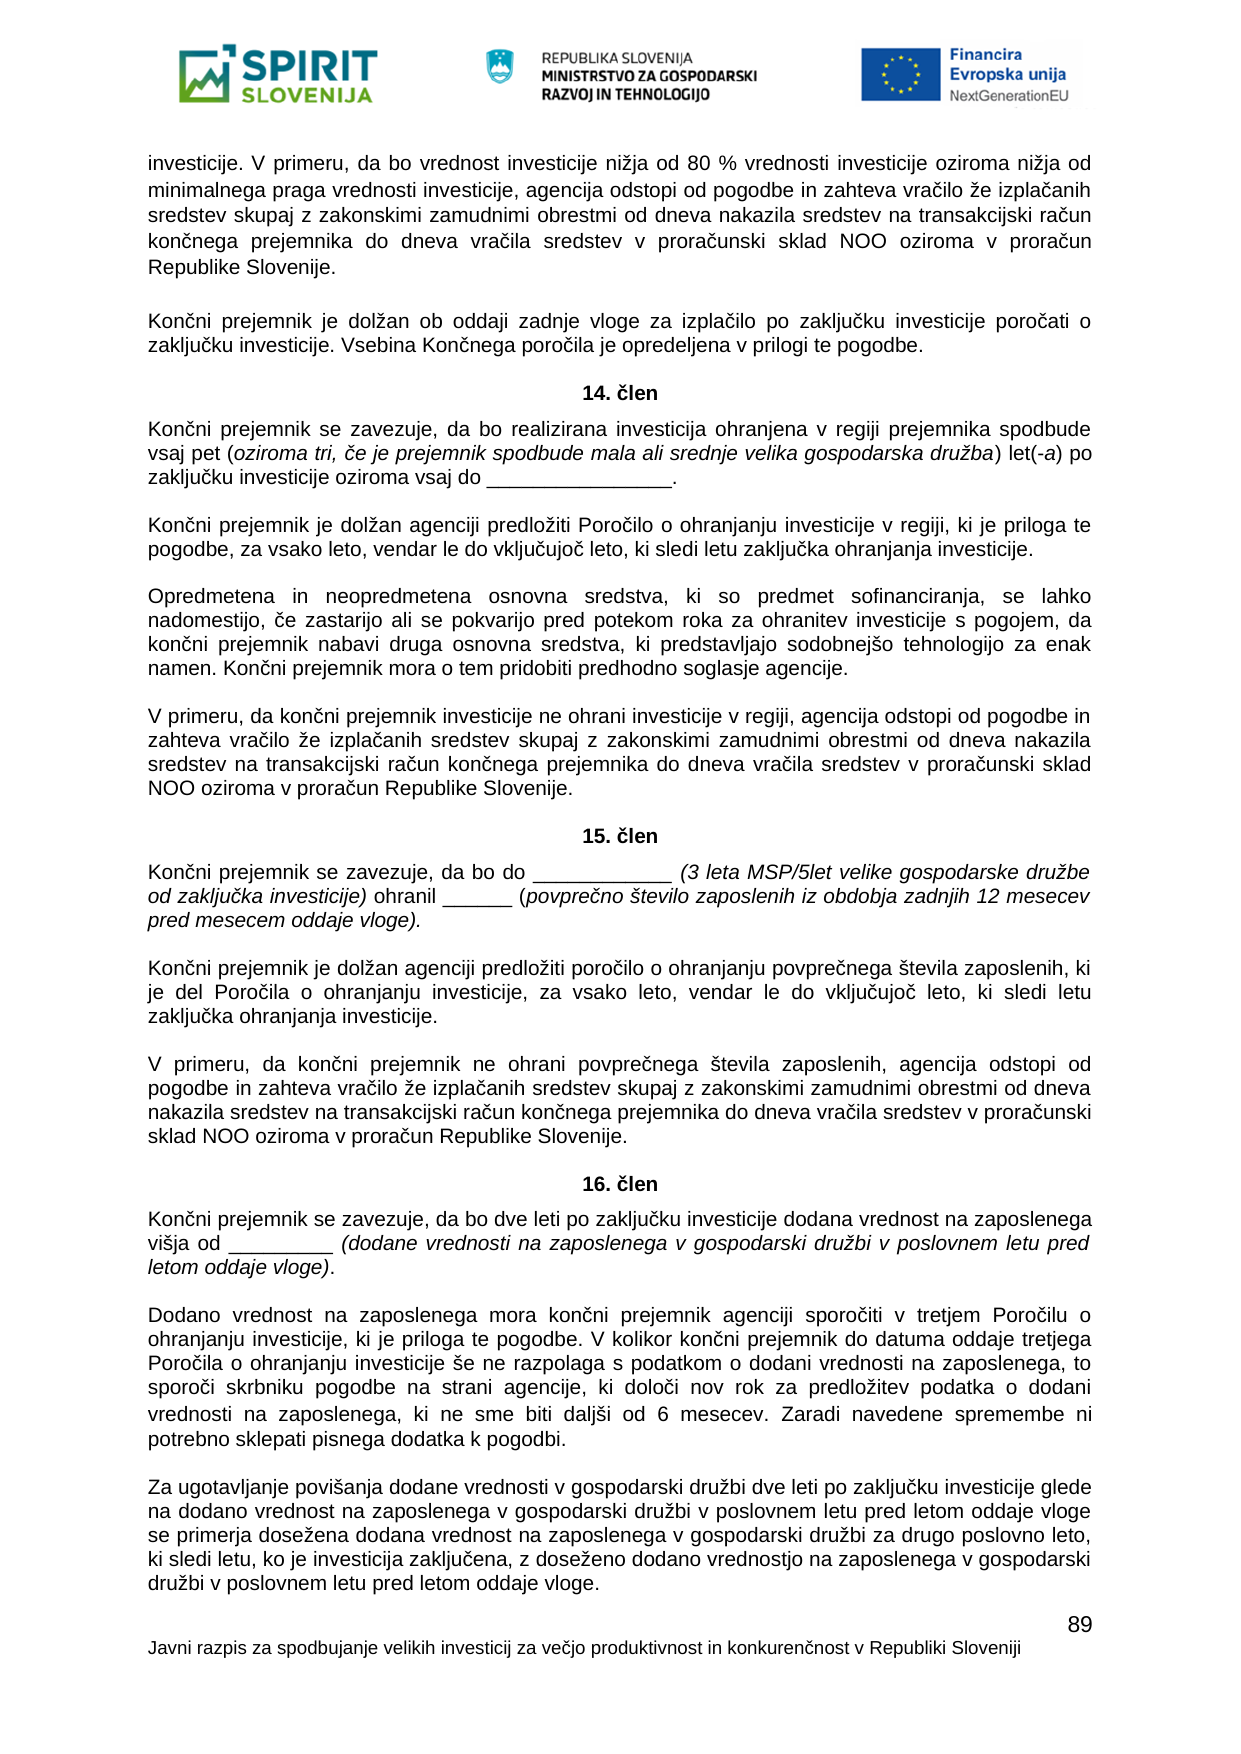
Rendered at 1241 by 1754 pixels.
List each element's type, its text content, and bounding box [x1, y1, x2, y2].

text 15. člen [148, 824, 1093, 848]
text 16. člen [148, 1171, 1093, 1195]
text Opredmetena in neopredmetena osnovna sredstva, ki so predmet sofinanciranja, se lahko nadomestijo, če zastarijo ali se pokvarijo pred potekom roka za ohranitev investicije s pogojem, da končni prejemnik nabavi druga osnovna sredstva, ki predstavljajo sodobnejšo tehnologijo za enak namen. Končni prejemnik mora o tem pridobiti predhodno soglasje agencije. [148, 584, 1093, 680]
text Dodano vrednost na zaposlenega mora končni prejemnik agenciji sporočiti v tretjem Poročilu o ohranjanju investicije, ki je priloga te pogodbe. V kolikor končni prejemnik do datuma oddaje tretjega Poročila o ohranjanju investicije še ne razpolaga s podatkom o dodani vrednosti na zaposlenega, to sporoči skrbniku pogodbe na strani agencije, ki določi nov rok za predložitev podatka o dodani vrednosti na zaposlenega, ki ne sme biti daljši od 6 mesecev. Zaradi navedene spremembe ni potrebno sklepati pisnega dodatka k pogodbi. [148, 1303, 1093, 1451]
text Končni prejemnik se zavezuje, da bo realizirana investicija ohranjena v regiji prejemnika spodbude vsaj pet (oziroma tri, če je prejemnik spodbude mala ali srednje velika gospodarska družba) let(-a) po zaključku investicije oziroma vsaj do ________________. [148, 417, 1093, 488]
picture [134, 9, 1144, 132]
text Končni prejemnik je dolžan ob oddaji zadnje vloge za izplačilo po zaključku investicije poročati o zaključku investicije. Vsebina Končnega poročila je opredeljena v prilogi te pogodbe. [148, 309, 1093, 357]
text V primeru, da končni prejemnik ne ohrani povprečnega števila zaposlenih, agencija odstopi od pogodbe in zahteva vračilo že izplačanih sredstev skupaj z zakonskimi zamudnimi obrestmi od dneva nakazila sredstev na transakcijski račun končnega prejemnika do dneva vračila sredstev v proračunski sklad NOO oziroma v proračun Republike Slovenije. [148, 1052, 1093, 1147]
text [148, 148, 1093, 279]
text Končni prejemnik se zavezuje, da bo dve leti po zaključku investicije dodana vrednost na zaposlenega višja od _________ (dodane vrednosti na zaposlenega v gospodarski družbi v poslovnem letu pred letom oddaje vloge). [148, 1207, 1093, 1279]
text Za ugotavljanje povišanja dodane vrednosti v gospodarski družbi dve leti po zaključku investicije glede na dodano vrednost na zaposlenega v gospodarski družbi v poslovnem letu pred letom oddaje vloge se primerja dosežena dodana vrednost na zaposlenega v gospodarski družbi za drugo poslovno leto, ki sledi letu, ko je investicija zaključena, z doseženo dodano vrednostjo na zaposlenega v gospodarski družbi v poslovnem letu pred letom oddaje vloge. [148, 1475, 1093, 1595]
text 14. člen [148, 381, 1093, 405]
text Končni prejemnik se zavezuje, da bo do ____________ (3 leta MSP/5let velike gospodarske družbe od zaključka investicije) ohranil ______ (povprečno število zaposlenih iz obdobja zadnjih 12 mesecev pred mesecem oddaje vloge). [148, 860, 1093, 932]
text V primeru, da končni prejemnik investicije ne ohrani investicije v regiji, agencija odstopi od pogodbe in zahteva vračilo že izplačanih sredstev skupaj z zakonskimi zamudnimi obrestmi od dneva nakazila sredstev na transakcijski račun končnega prejemnika do dneva vračila sredstev v proračunski sklad NOO oziroma v proračun Republike Slovenije. [148, 704, 1093, 800]
text Končni prejemnik je dolžan agenciji predložiti poročilo o ohranjanju povprečnega števila zaposlenih, ki je del Poročila o ohranjanju investicije, za vsako leto, vendar le do vključujoč leto, ki sledi letu zaključka ohranjanja investicije. [148, 956, 1093, 1028]
text Končni prejemnik je dolžan agenciji predložiti Poročilo o ohranjanju investicije v regiji, ki je priloga te pogodbe, za vsako leto, vendar le do vključujoč leto, ki sledi letu zaključka ohranjanja investicije. [148, 512, 1093, 560]
